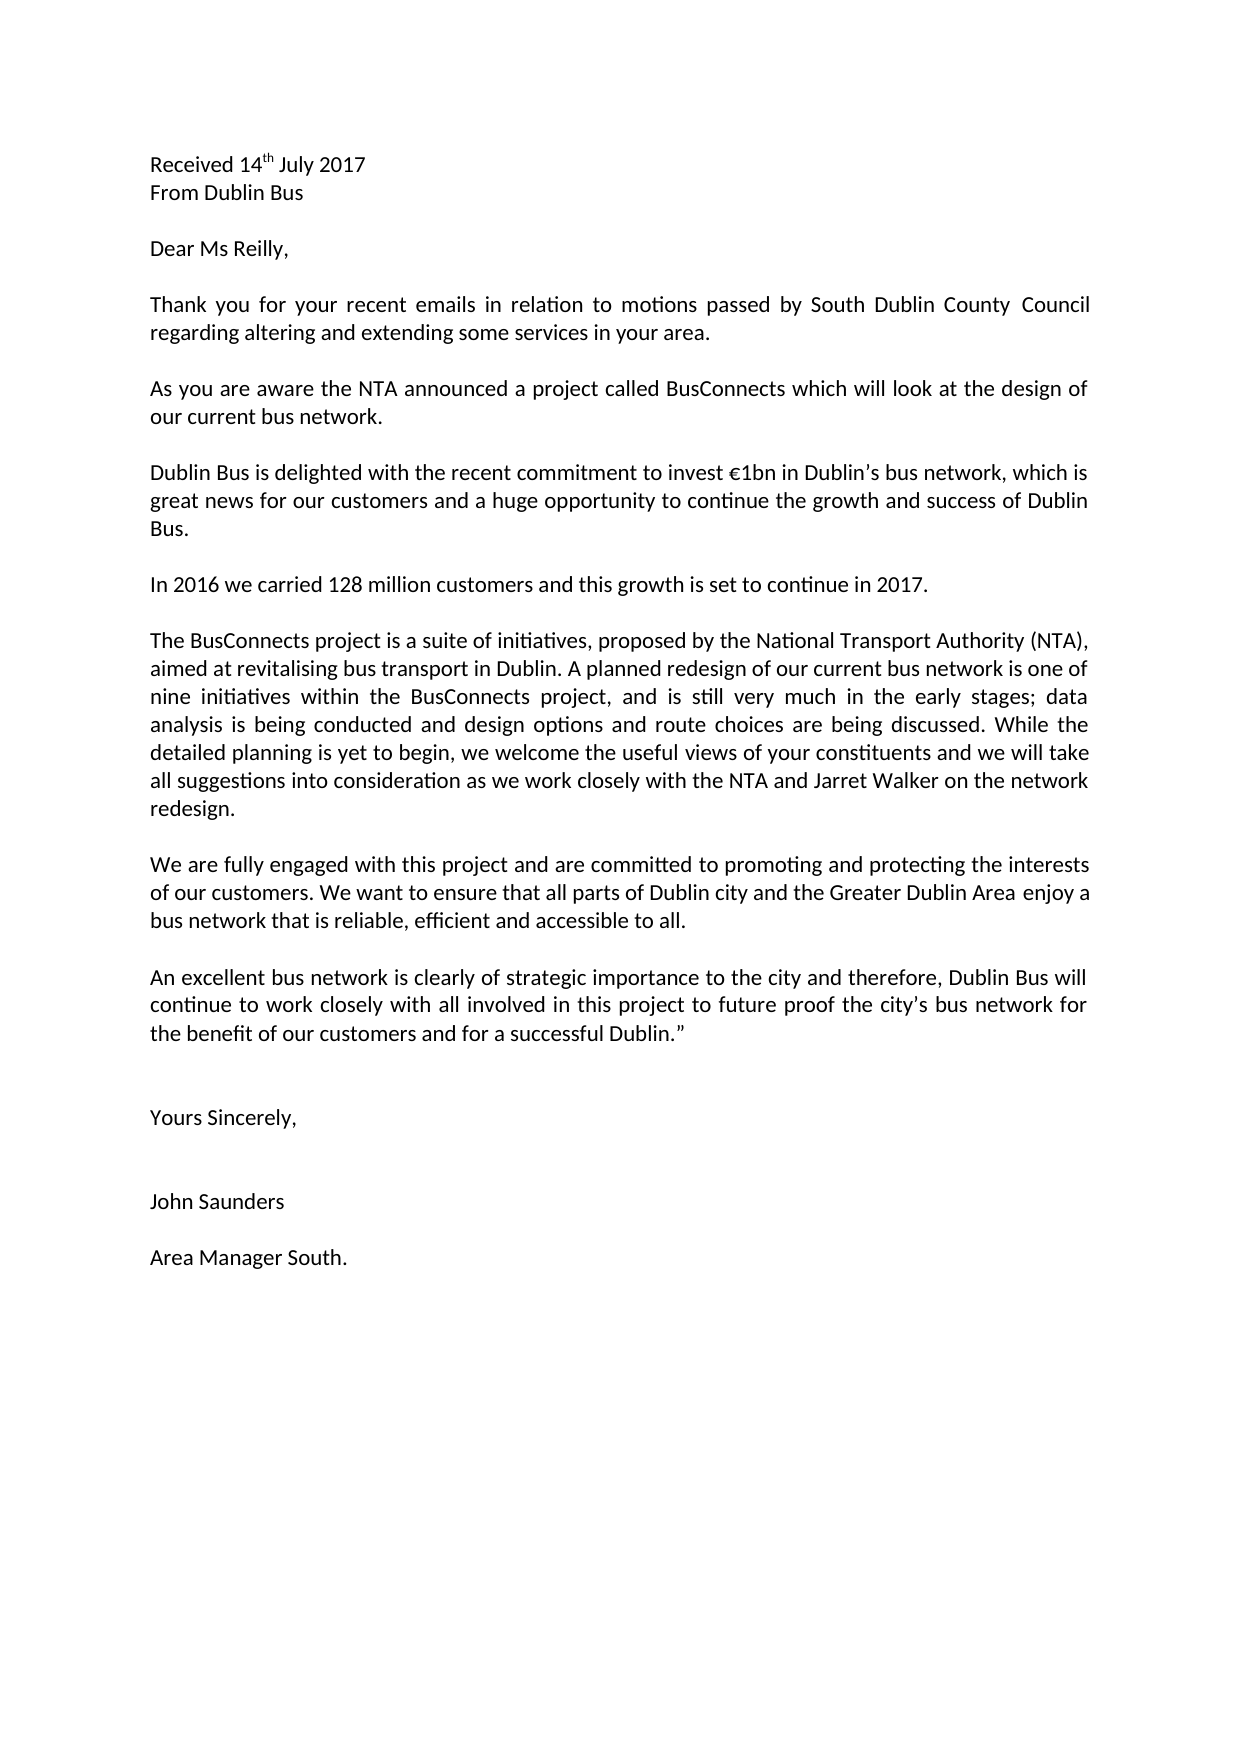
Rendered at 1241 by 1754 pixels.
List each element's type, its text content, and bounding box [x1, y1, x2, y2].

text The BusConnects project is a suite of initiatives, proposed by the National Transport Authority (NTA), aimed at revitalising bus transport in Dublin. A planned redesign of our current bus network is one of nine initiatives within the BusConnects project, and is still very much in the early stages; data analysis is being conducted and design options and route choices are being discussed. While the detailed planning is yet to begin, we welcome the useful views of your constituents and we will take all suggestions into consideration as we work closely with the NTA and Jarret Walker on the network redesign. [150, 626, 1090, 822]
text John Saunders [150, 1187, 1090, 1215]
text We are fully engaged with this project and are committed to promoting and protecting the interests of our customers. We want to ensure that all parts of Dublin city and the Greater Dublin Area enjoy a bus network that is reliable, efficient and accessible to all. [150, 851, 1090, 934]
text Dublin Bus is delighted with the recent commitment to invest €1bn in Dublin’s bus network, which is great news for our customers and a huge opportunity to continue the growth and success of Dublin Bus. [150, 458, 1090, 542]
text An excellent bus network is clearly of strategic importance to the city and therefore, Dublin Bus will continue to work closely with all involved in this project to future proof the city’s bus network for the benefit of our customers and for a successful Dublin.” [150, 963, 1090, 1047]
text Yours Sincerely, [150, 1103, 1090, 1131]
text In 2016 we carried 128 million customers and this growth is set to continue in 2017. [150, 570, 1090, 598]
text Thank you for your recent emails in relation to motions passed by South Dublin County Council regarding altering and extending some services in your area. [150, 290, 1090, 346]
text From Dublin Bus [150, 178, 1090, 206]
text Received 14th July 2017 [150, 150, 1090, 178]
text Area Manager South. [150, 1243, 1090, 1271]
text Dear Ms Reilly, [150, 234, 1090, 262]
text As you are aware the NTA announced a project called BusConnects which will look at the design of our current bus network. [150, 374, 1090, 430]
